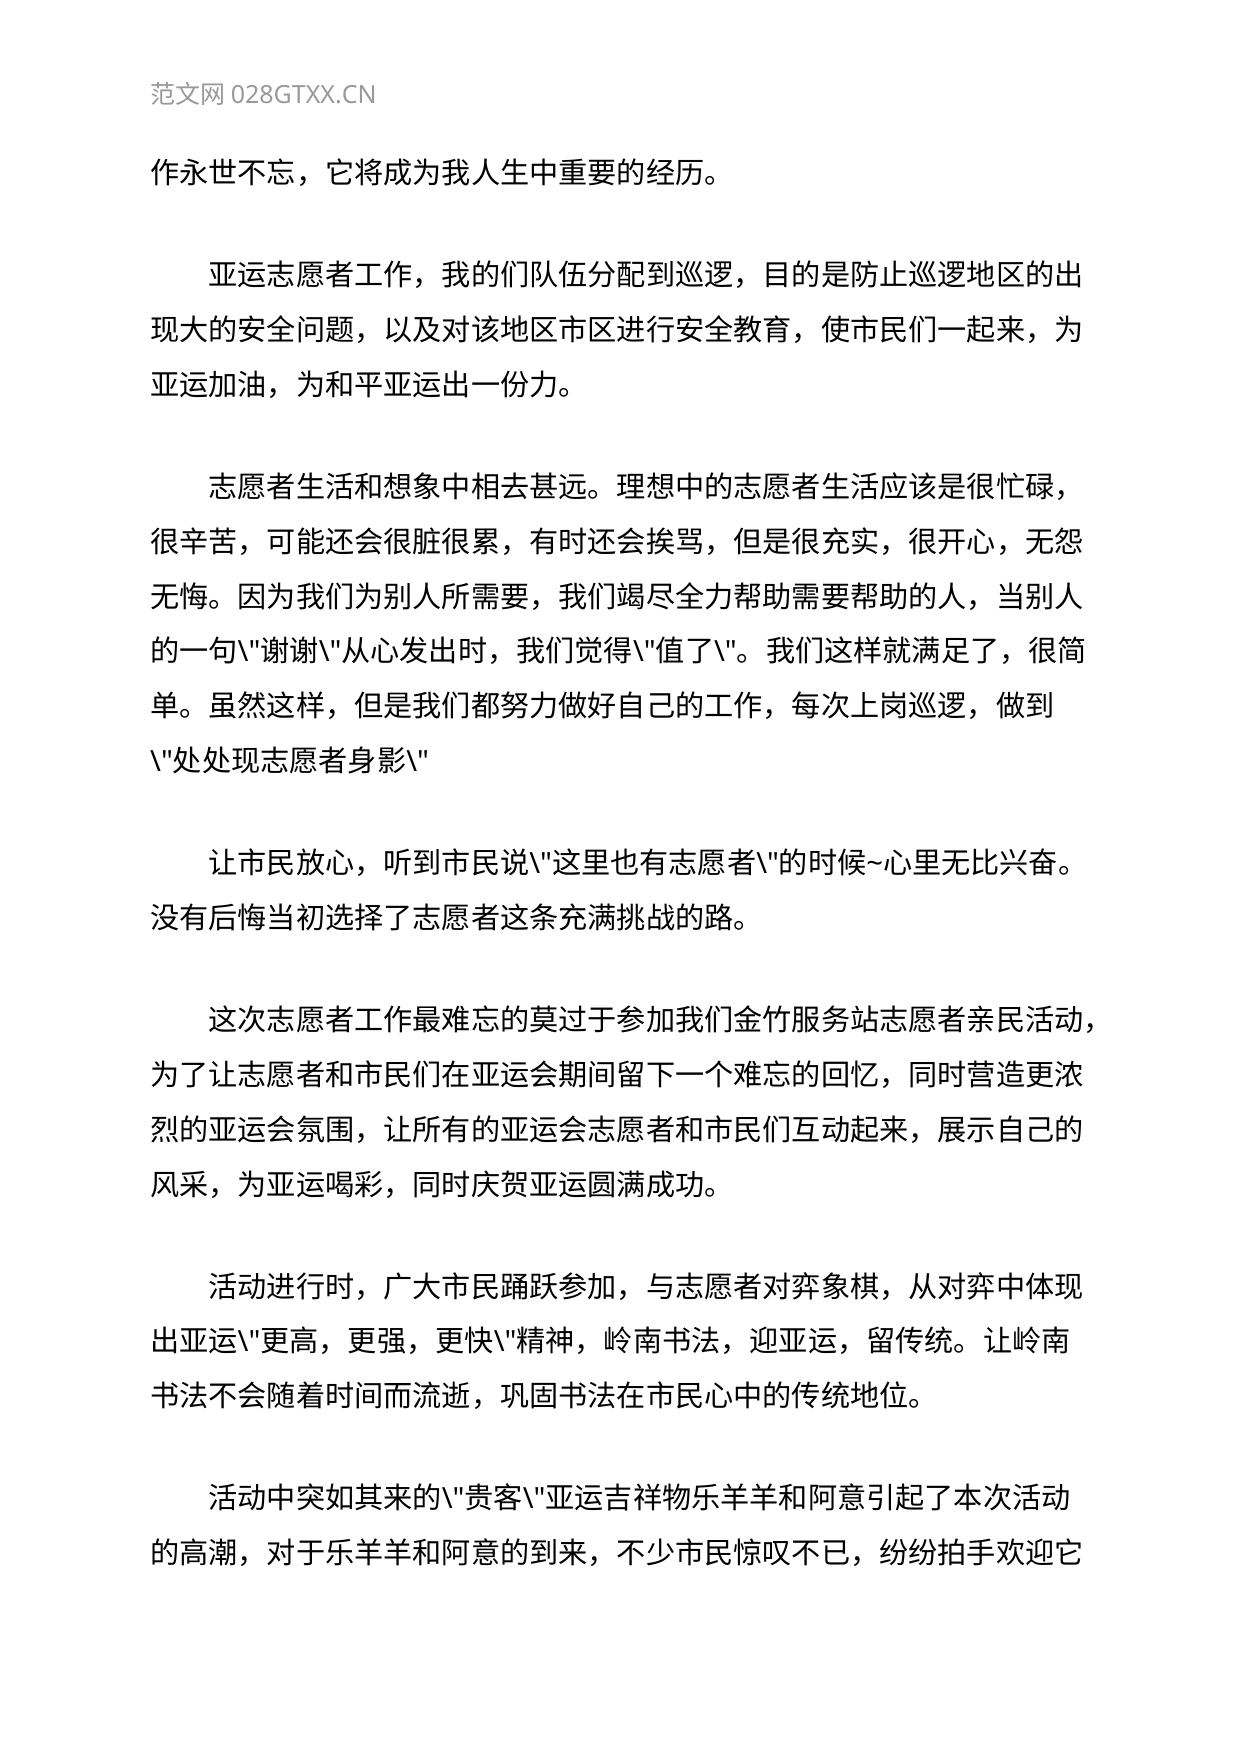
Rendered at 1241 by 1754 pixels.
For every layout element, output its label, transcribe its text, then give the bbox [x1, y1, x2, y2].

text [150, 1475, 1090, 1572]
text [150, 150, 1090, 192]
text 这次志愿者工作最难忘的莫过于参加我们金竹服务站志愿者亲民活动，为了让志愿者和市民们在亚运会期间留下一个难忘的回忆，同时营造更浓烈的亚运会氛围，让所有的亚运会志愿者和市民们互动起来，展示自己的风采，为亚运喝彩，同时庆贺亚运圆满成功。 [150, 997, 1090, 1204]
text 让市民放心，听到市民说\"这里也有志愿者\"的时候~心里无比兴奋。没有后悔当初选择了志愿者这条充满挑战的路。 [150, 840, 1090, 937]
text 志愿者生活和想象中相去甚远。理想中的志愿者生活应该是很忙碌，很辛苦，可能还会很脏很累，有时还会挨骂，但是很充实，很开心，无怨无悔。因为我们为别人所需要，我们竭尽全力帮助需要帮助的人，当别人的一句\"谢谢\"从心发出时，我们觉得\"值了\"。我们这样就满足了，很简单。虽然这样，但是我们都努力做好自己的工作，每次上岗巡逻，做到\"处处现志愿者身影\" [150, 463, 1090, 780]
text 亚运志愿者工作，我的们队伍分配到巡逻，目的是防止巡逻地区的出现大的安全问题，以及对该地区市区进行安全教育，使市民们一起来，为亚运加油，为和平亚运出一份力。 [150, 252, 1090, 404]
text 活动进行时，广大市民踊跃参加，与志愿者对弈象棋，从对弈中体现出亚运\"更高，更强，更快\"精神，岭南书法，迎亚运，留传统。让岭南书法不会随着时间而流逝，巩固书法在市民心中的传统地位。 [150, 1263, 1090, 1415]
